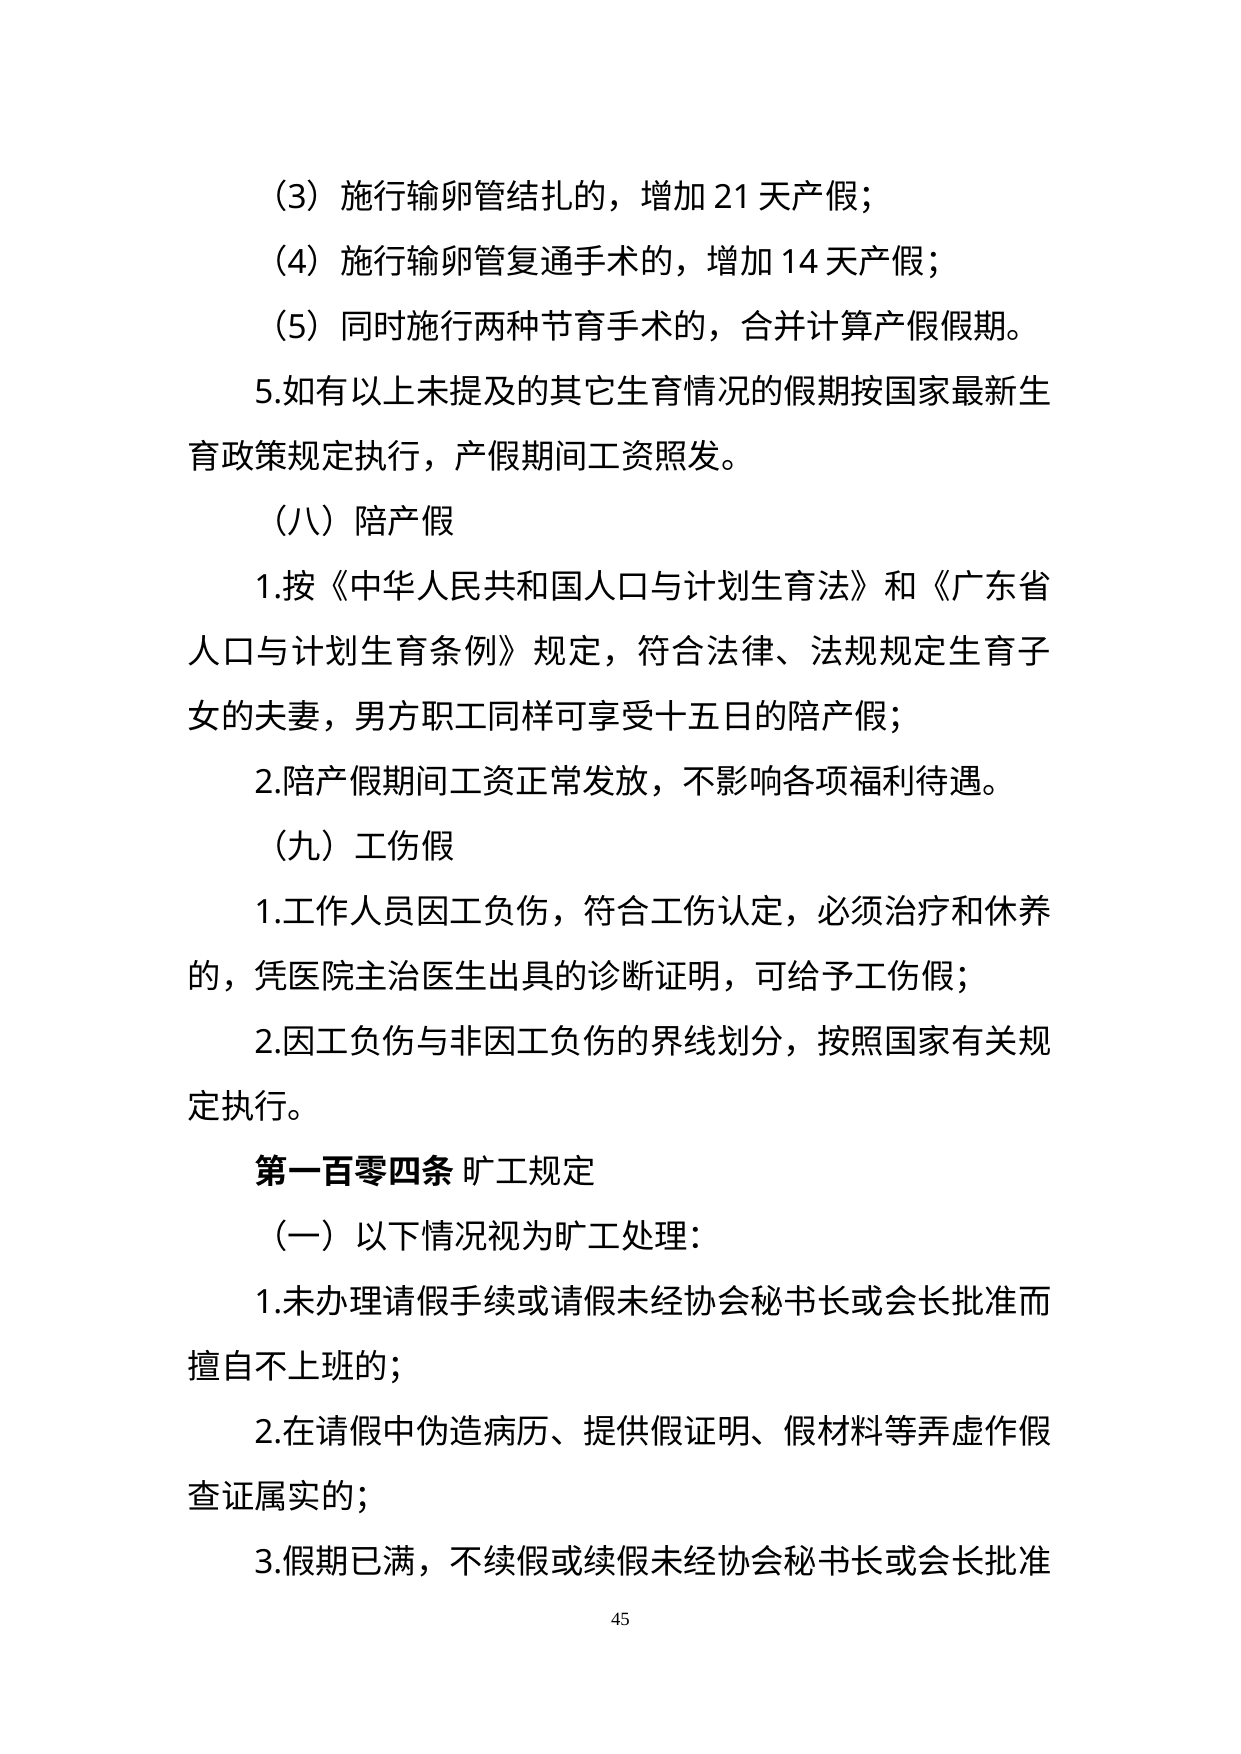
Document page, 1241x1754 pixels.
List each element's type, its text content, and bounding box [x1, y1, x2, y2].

text 2.在请假中伪造病历、提供假证明、假材料等弄虚作假查证属实的； [187, 1397, 1053, 1527]
text 1.工作人员因工负伤，符合工伤认定，必须治疗和休养的，凭医院主治医生出具的诊断证明，可给予工伤假； [187, 877, 1053, 1007]
text 第一百零四条 旷工规定 [187, 1137, 1053, 1202]
text （一）以下情况视为旷工处理： [187, 1202, 1053, 1267]
text （5）同时施行两种节育手术的，合并计算产假假期。 [187, 292, 1053, 357]
text 2.陪产假期间工资正常发放，不影响各项福利待遇。 [187, 747, 1053, 812]
text （八）陪产假 [187, 487, 1053, 552]
text 5.如有以上未提及的其它生育情况的假期按国家最新生育政策规定执行，产假期间工资照发。 [187, 357, 1053, 487]
text （3）施行输卵管结扎的，增加21天产假； [187, 162, 1053, 227]
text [187, 1527, 1053, 1592]
text 1.按《中华人民共和国人口与计划生育法》和《广东省人口与计划生育条例》规定，符合法律、法规规定生育子女的夫妻，男方职工同样可享受十五日的陪产假； [187, 552, 1053, 747]
text （九）工伤假 [187, 812, 1053, 877]
text 1.未办理请假手续或请假未经协会秘书长或会长批准而擅自不上班的； [187, 1267, 1053, 1397]
text 2.因工负伤与非因工负伤的界线划分，按照国家有关规定执行。 [187, 1007, 1053, 1137]
text （4）施行输卵管复通手术的，增加14天产假； [187, 227, 1053, 292]
